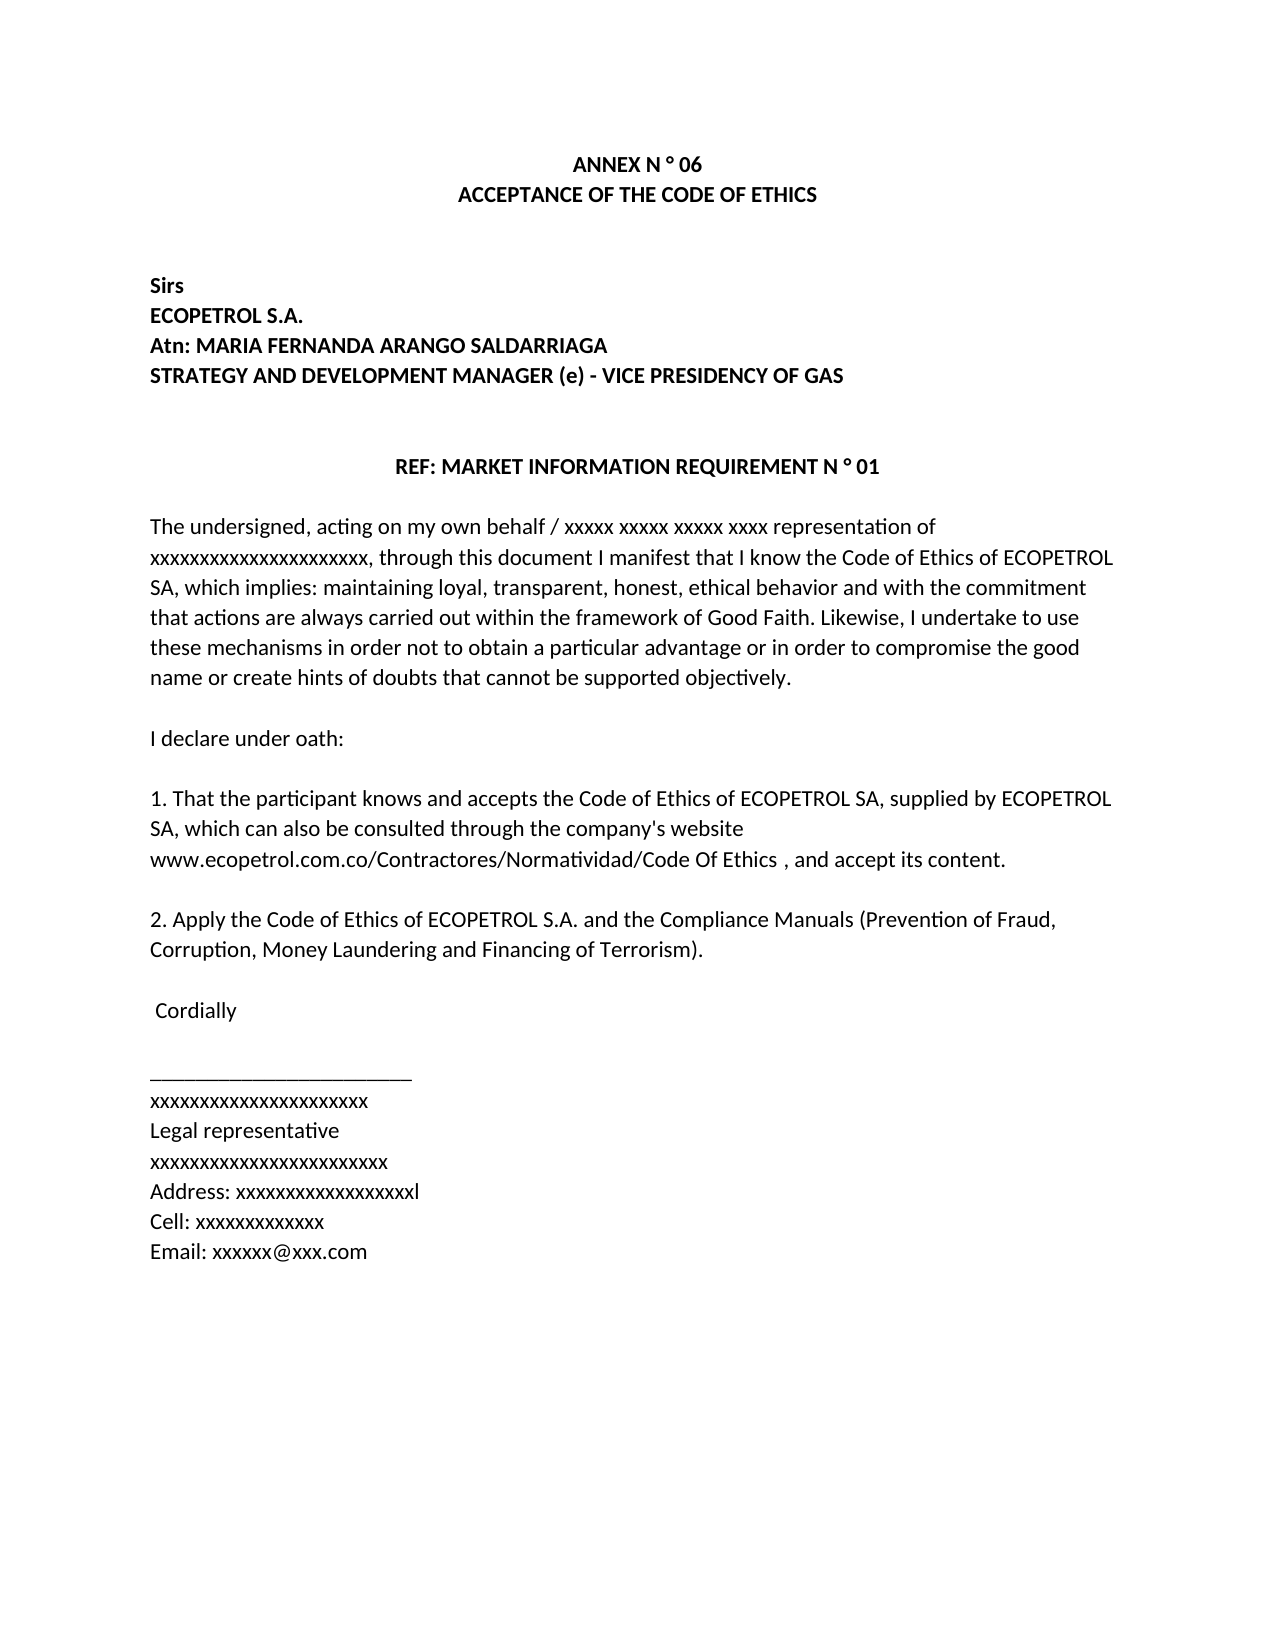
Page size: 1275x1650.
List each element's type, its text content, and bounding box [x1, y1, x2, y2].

text The undersigned, acting on my own behalf / xxxxx xxxxx xxxxx xxxx representation of xxxxxxxxxxxxxxxxxxxxxx, through this document I manifest that I know the Code of Ethics of ECOPETROL SA, which implies: maintaining loyal, transparent, honest, ethical behavior and with the commitment that actions are always carried out within the framework of Good Faith. Likewise, I undertake to use these mechanisms in order not to obtain a particular advantage or in order to compromise the good name or create hints of doubts that cannot be supported objectively. [150, 512, 1125, 692]
text ANNEX N ° 06 [150, 150, 1125, 178]
text Email: xxxxxx@xxx.com [150, 1237, 1125, 1266]
text Sirs [150, 271, 1125, 299]
text Atn: MARIA FERNANDA ARANGO SALDARRIAGA [150, 331, 1125, 359]
text STRATEGY AND DEVELOPMENT MANAGER (e) - VICE PRESIDENCY OF GAS [150, 361, 1125, 389]
text REF: MARKET INFORMATION REQUIREMENT N ° 01 [150, 452, 1125, 480]
text ACCEPTANCE OF THE CODE OF ETHICS [150, 180, 1125, 208]
text Cordially [150, 996, 1125, 1024]
text _______________________ [150, 1056, 1125, 1084]
text Address: xxxxxxxxxxxxxxxxxxl [150, 1177, 1125, 1205]
text 1. That the participant knows and accepts the Code of Ethics of ECOPETROL SA, supplied by ECOPETROL SA, which can also be consulted through the company's website www.ecopetrol.com.co/Contractores/Normatividad/Code Of Ethics , and accept its content. [150, 784, 1125, 873]
text I declare under oath: [150, 724, 1125, 752]
text ECOPETROL S.A. [150, 301, 1125, 329]
text Cell: xxxxxxxxxxxxx [150, 1207, 1125, 1235]
text xxxxxxxxxxxxxxxxxxxxxx [150, 1086, 1125, 1114]
text Legal representative [150, 1117, 1125, 1145]
text 2. Apply the Code of Ethics of ECOPETROL S.A. and the Compliance Manuals (Prevention of Fraud, Corruption, Money Laundering and Financing of Terrorism). [150, 905, 1125, 963]
text xxxxxxxxxxxxxxxxxxxxxxxx [150, 1147, 1125, 1175]
